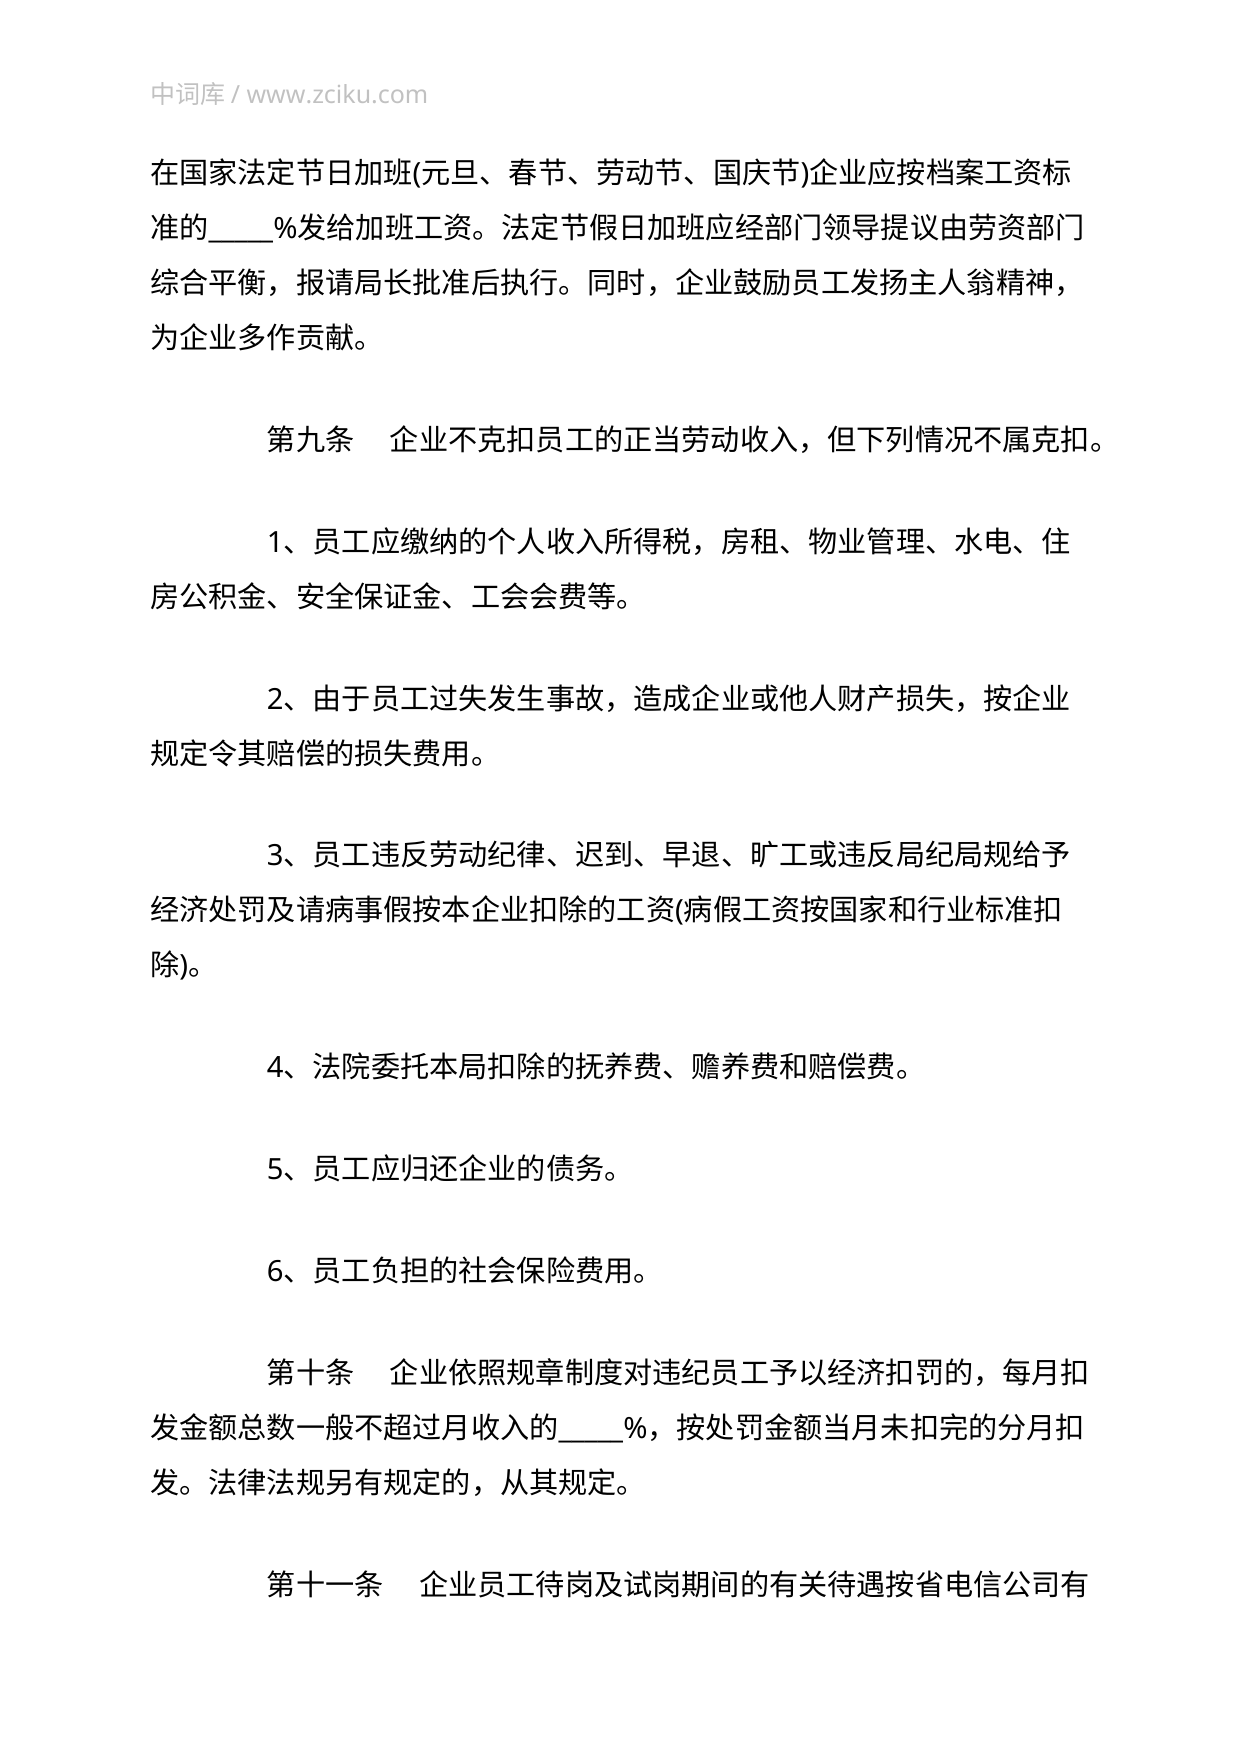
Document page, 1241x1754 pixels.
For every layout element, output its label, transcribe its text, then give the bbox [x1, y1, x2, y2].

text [150, 1562, 1090, 1604]
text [150, 150, 1090, 357]
text 1、员工应缴纳的个人收入所得税，房租、物业管理、水电、住房公积金、安全保证金、工会会费等。 [150, 518, 1090, 616]
text 6、员工负担的社会保险费用。 [150, 1248, 1090, 1290]
text 2、由于员工过失发生事故，造成企业或他人财产损失，按企业规定令其赔偿的损失费用。 [150, 675, 1090, 772]
text 5、员工应归还企业的债务。 [150, 1146, 1090, 1188]
text 第十条 企业依照规章制度对违纪员工予以经济扣罚的，每月扣发金额总数一般不超过月收入的_____%，按处罚金额当月未扣完的分月扣发。法律法规另有规定的，从其规定。 [150, 1350, 1090, 1502]
text 第九条 企业不克扣员工的正当劳动收入，但下列情况不属克扣。 [150, 417, 1090, 459]
text 4、法院委托本局扣除的抚养费、赡养费和赔偿费。 [150, 1044, 1090, 1086]
text 3、员工违反劳动纪律、迟到、早退、旷工或违反局纪局规给予经济处罚及请病事假按本企业扣除的工资(病假工资按国家和行业标准扣除)。 [150, 832, 1090, 984]
